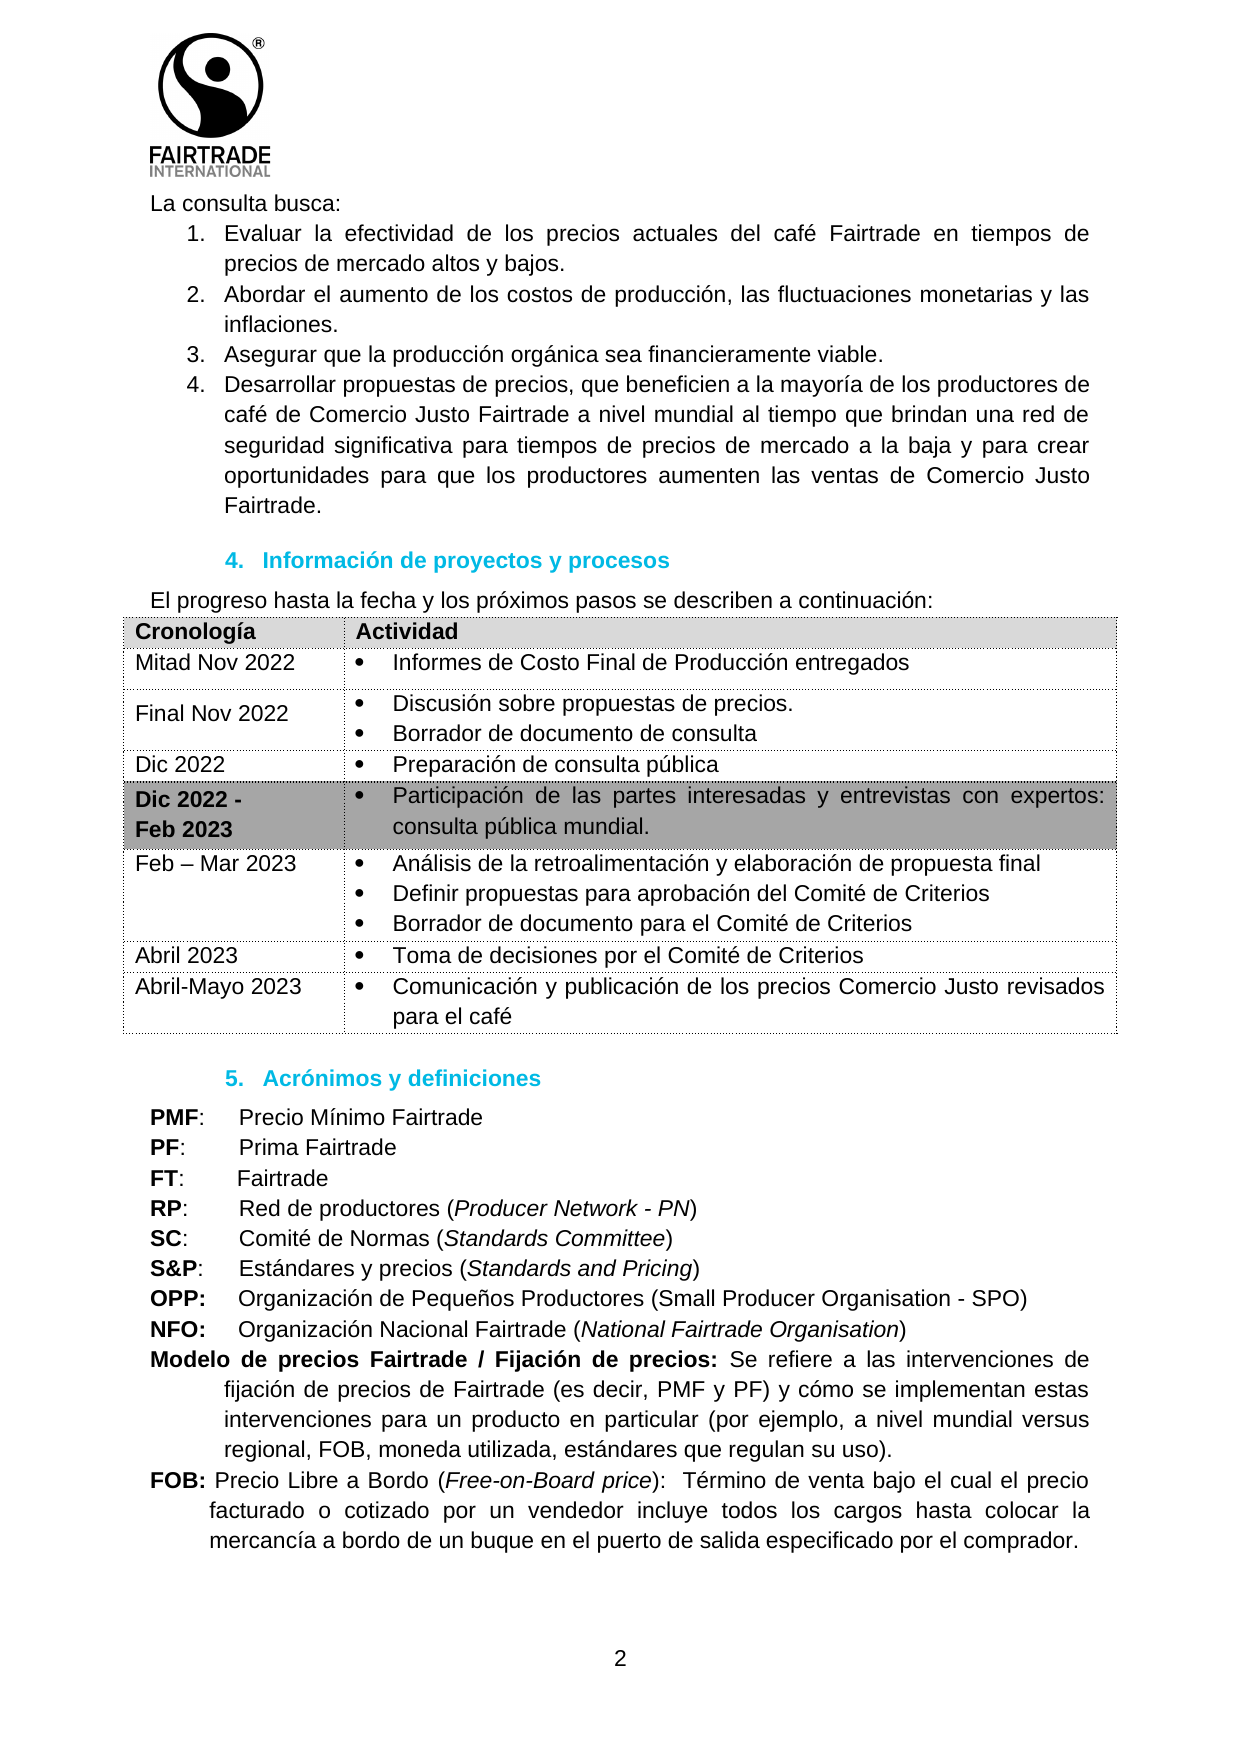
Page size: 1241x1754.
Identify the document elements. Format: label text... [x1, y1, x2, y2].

list Desarrollar propuestas de precios, que beneficien a la mayoría de los productores de café de Comercio Justo Fairtrade a nivel mundial al tiempo que brindan una red de seguridad significativa para tiempos de precios de mercado a la baja y para crear oportunidades para que los productores aumenten las ventas de Comercio Justo Fairtrade. [186, 371, 1090, 518]
text Modelo de precios Fairtrade / Fijación de precios: Se refiere a las intervenciones de fijación de precios de Fairtrade (es decir, PMF y PF) y cómo se implementan estas intervenciones para un producto en particular (por ejemplo, a nivel mundial versus regional, FOB, moneda utilizada, estándares que regulan su uso). [150, 1346, 1090, 1463]
table_cell Dic 2022 [124, 750, 344, 781]
table_header Actividad [344, 617, 1117, 648]
list Información de proyectos y procesos [225, 547, 1090, 574]
text El progreso hasta la fecha y los próximos pasos se describen a continuación: [150, 587, 1090, 613]
list Asegurar que la producción orgánica sea financieramente viable. [186, 341, 1090, 367]
table_header Cronología [124, 617, 344, 648]
table_cell Dic 2022 - Feb 2023 [124, 781, 344, 849]
table_cell Informes de Costo Final de Producción entregados [344, 648, 1117, 689]
table_cell Feb – Mar 2023 [124, 849, 344, 941]
text OPP: Organización de Pequeños Productores (Small Producer Organisation - SPO) [150, 1285, 1090, 1312]
list Abordar el aumento de los costos de producción, las fluctuaciones monetarias y las inflaciones. [186, 281, 1090, 337]
text PF: Prima Fairtrade [150, 1134, 1090, 1161]
table_cell Análisis de la retroalimentación y elaboración de propuesta final Definir propuestas para aprobación del Comité de Criterios Borrador de documento para el Comité de Criterios [344, 849, 1117, 941]
table_cell Comunicación y publicación de los precios Comercio Justo revisados para el café [344, 972, 1117, 1033]
table_cell Preparación de consulta pública [344, 750, 1117, 781]
list Acrónimos y definiciones [225, 1064, 1090, 1091]
text PMF: Precio Mínimo Fairtrade [150, 1104, 1090, 1130]
table_cell Toma de decisiones por el Comité de Criterios [344, 941, 1117, 972]
text RP: Red de productores (Producer Network - PN) [150, 1195, 1090, 1221]
text SC: Comité de Normas (Standards Committee) [150, 1225, 1090, 1251]
picture [150, 32, 271, 177]
text FT: Fairtrade [150, 1164, 1090, 1191]
text NFO: Organización Nacional Fairtrade (National Fairtrade Organisation) [150, 1316, 1090, 1342]
table_cell Mitad Nov 2022 [124, 648, 344, 689]
table_cell Abril 2023 [124, 941, 344, 972]
table_cell Abril-Mayo 2023 [124, 972, 344, 1033]
table_cell Final Nov 2022 [124, 689, 344, 750]
text FOB: Precio Libre a Bordo (Free-on-Board price): Término de venta bajo el cual el precio facturado o cotizado por un vendedor incluye todos los cargos hasta colocar la mercancía a bordo de un buque en el puerto de salida especificado por el comprador. [150, 1467, 1090, 1553]
table_cell Participación de las partes interesadas y entrevistas con expertos: consulta pública mundial. [344, 781, 1117, 849]
list Evaluar la efectividad de los precios actuales del café Fairtrade en tiempos de precios de mercado altos y bajos. [186, 220, 1090, 277]
table_cell Discusión sobre propuestas de precios. Borrador de documento de consulta [344, 689, 1117, 750]
list La consulta busca: [150, 190, 1090, 216]
text S&P: Estándares y precios (Standards and Pricing) [150, 1255, 1090, 1281]
